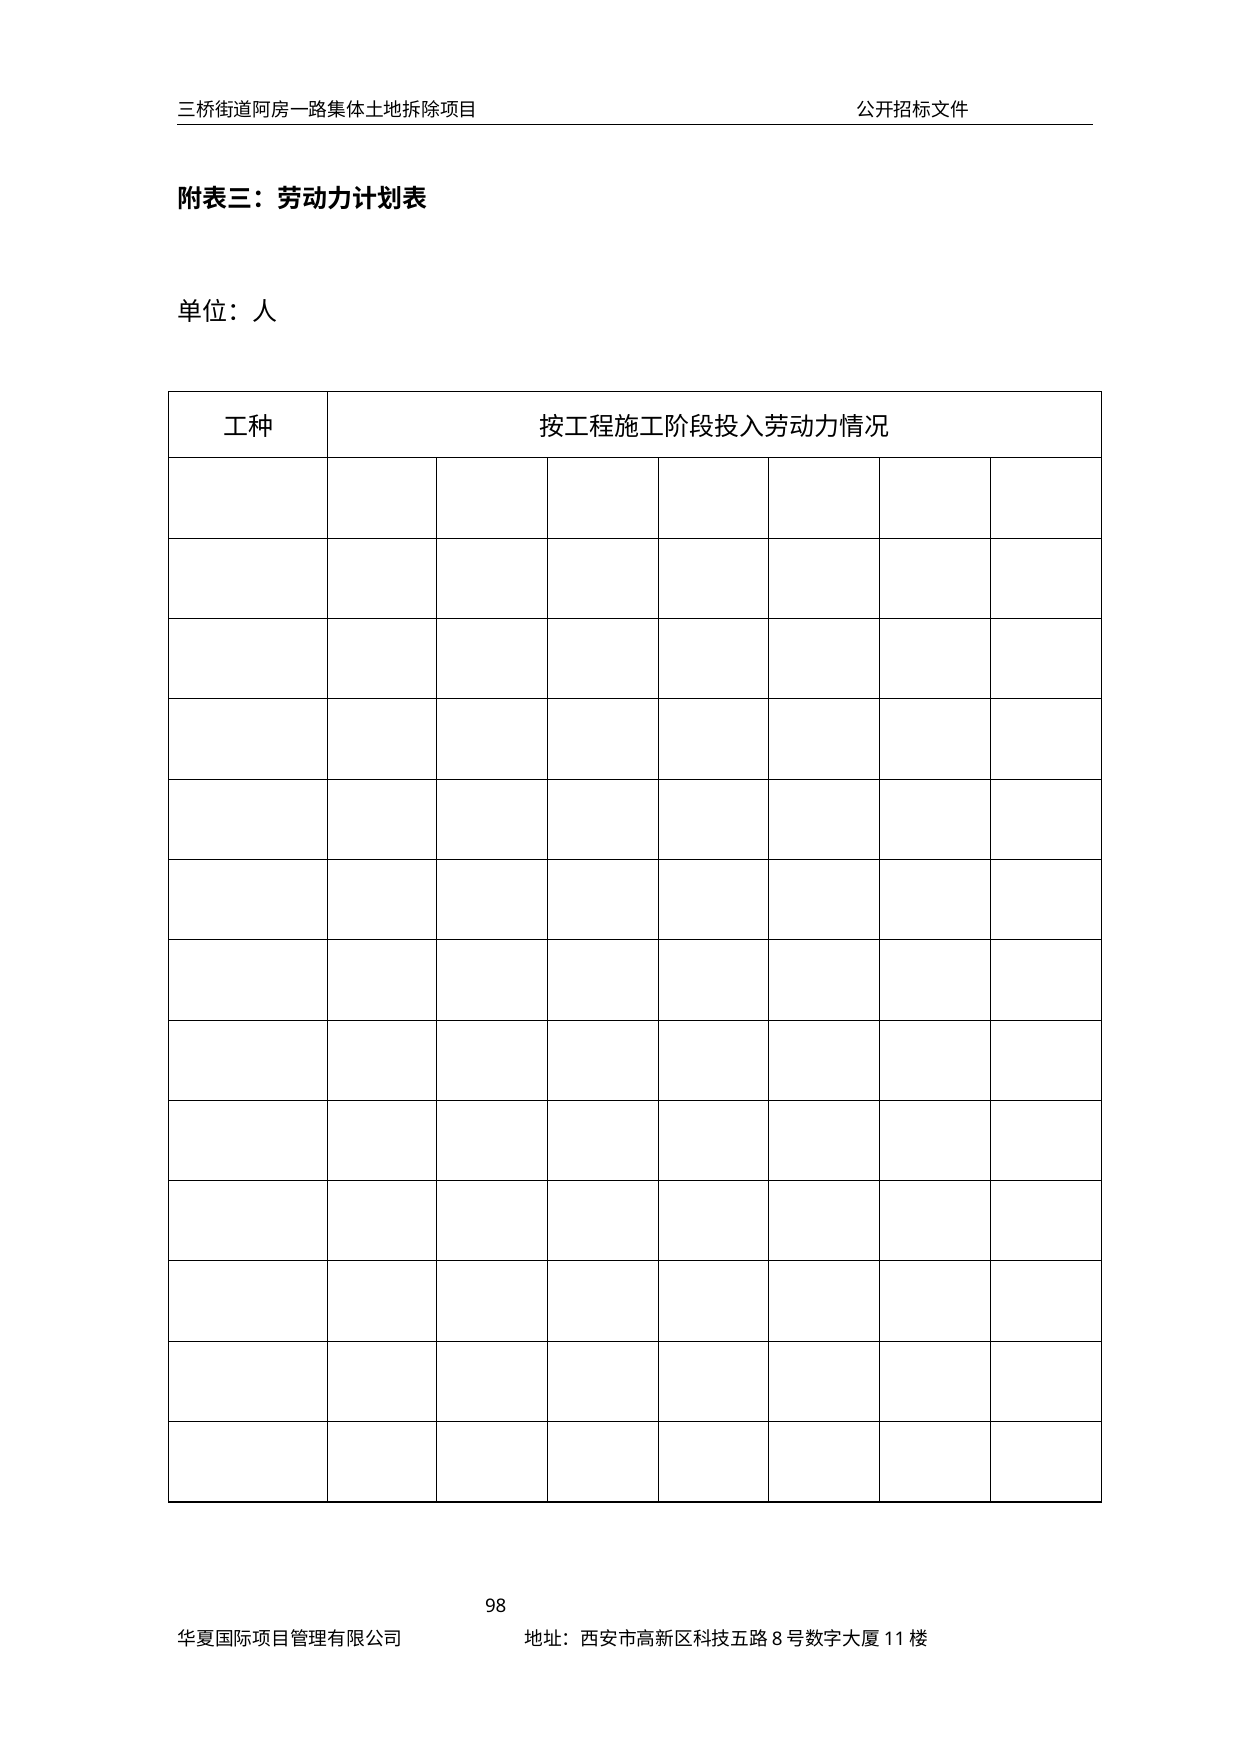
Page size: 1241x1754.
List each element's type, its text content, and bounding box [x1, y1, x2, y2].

table_cell [991, 699, 1101, 778]
text 附表三：劳动力计划表 [177, 164, 1093, 229]
table_cell [548, 1342, 658, 1421]
table_cell [659, 780, 768, 859]
table_cell [328, 1261, 436, 1341]
table_cell [991, 458, 1101, 538]
table_cell [769, 1101, 879, 1180]
table_cell [328, 1181, 436, 1260]
table_cell [437, 1422, 547, 1501]
table_cell [437, 458, 547, 538]
table_cell [769, 1261, 879, 1341]
table_cell [991, 1021, 1101, 1100]
table_cell [659, 1261, 768, 1341]
table_cell [328, 780, 436, 859]
table_cell [328, 860, 436, 939]
table_cell [659, 1181, 768, 1260]
table_cell [328, 1422, 436, 1501]
table_cell [991, 539, 1101, 618]
table_cell [328, 619, 436, 698]
table_cell [991, 940, 1101, 1019]
table_cell [769, 1422, 879, 1501]
table_cell [548, 1181, 658, 1260]
table_cell [169, 1422, 327, 1501]
table_cell [659, 1021, 768, 1100]
table_cell [548, 780, 658, 859]
table_cell [659, 1342, 768, 1421]
table_cell [659, 940, 768, 1019]
table_header 工种 [169, 392, 327, 457]
table_cell [437, 1021, 547, 1100]
table_cell [328, 539, 436, 618]
table_cell [328, 1342, 436, 1421]
table_cell [437, 619, 547, 698]
table_cell [169, 539, 327, 618]
table_cell [328, 1101, 436, 1180]
table_cell [769, 1021, 879, 1100]
table_cell [991, 1342, 1101, 1421]
table_cell [437, 1342, 547, 1421]
table_cell [169, 860, 327, 939]
table_cell [328, 458, 436, 538]
table_cell [880, 1422, 990, 1501]
table_cell [659, 1101, 768, 1180]
table_cell [659, 619, 768, 698]
table_cell [769, 1181, 879, 1260]
table_cell [548, 619, 658, 698]
table_cell [991, 1261, 1101, 1341]
table_cell [548, 539, 658, 618]
table_cell [169, 1021, 327, 1100]
table_cell [169, 458, 327, 538]
table_cell [991, 860, 1101, 939]
table_cell [328, 940, 436, 1019]
table_cell [769, 780, 879, 859]
table_cell [659, 539, 768, 618]
table_cell [437, 1101, 547, 1180]
table_cell [880, 780, 990, 859]
table_cell [437, 1261, 547, 1341]
table_cell [437, 860, 547, 939]
table_cell [548, 458, 658, 538]
table_cell [548, 699, 658, 778]
table_cell [880, 1342, 990, 1421]
table_cell [880, 1181, 990, 1260]
table_cell [991, 1422, 1101, 1501]
table_cell [659, 699, 768, 778]
table_cell [548, 1021, 658, 1100]
table_cell [991, 1181, 1101, 1260]
table_cell [169, 940, 327, 1019]
table_cell [437, 699, 547, 778]
table_cell [437, 1181, 547, 1260]
table_cell [548, 1101, 658, 1180]
table_cell [548, 1261, 658, 1341]
table_cell [548, 860, 658, 939]
table_cell [169, 1261, 327, 1341]
table_header 按工程施工阶段投入劳动力情况 [328, 392, 1101, 457]
table_cell [659, 860, 768, 939]
table_cell [169, 1342, 327, 1421]
table_cell [991, 1101, 1101, 1180]
table_cell [880, 860, 990, 939]
table_cell [437, 940, 547, 1019]
table_cell [769, 940, 879, 1019]
table_cell [769, 860, 879, 939]
table_cell [769, 1342, 879, 1421]
text 单位：人 [177, 277, 1093, 342]
table_cell [437, 780, 547, 859]
table_cell [769, 699, 879, 778]
table_cell [991, 619, 1101, 698]
table_cell [769, 458, 879, 538]
table_cell [659, 458, 768, 538]
table_cell [880, 619, 990, 698]
table_cell [328, 1021, 436, 1100]
table_cell [169, 780, 327, 859]
table_cell [437, 539, 547, 618]
table_cell [328, 699, 436, 778]
table_cell [880, 539, 990, 618]
table_cell [548, 940, 658, 1019]
table_cell [169, 1181, 327, 1260]
table_cell [169, 1101, 327, 1180]
table_cell [769, 539, 879, 618]
table_cell [880, 1021, 990, 1100]
table_cell [880, 1261, 990, 1341]
table_cell [880, 458, 990, 538]
table_cell [769, 619, 879, 698]
table_cell [548, 1422, 658, 1501]
table_cell [880, 699, 990, 778]
table_cell [659, 1422, 768, 1501]
table_cell [991, 780, 1101, 859]
table_cell [169, 699, 327, 778]
table_cell [169, 619, 327, 698]
table_cell [880, 1101, 990, 1180]
table_cell [880, 940, 990, 1019]
